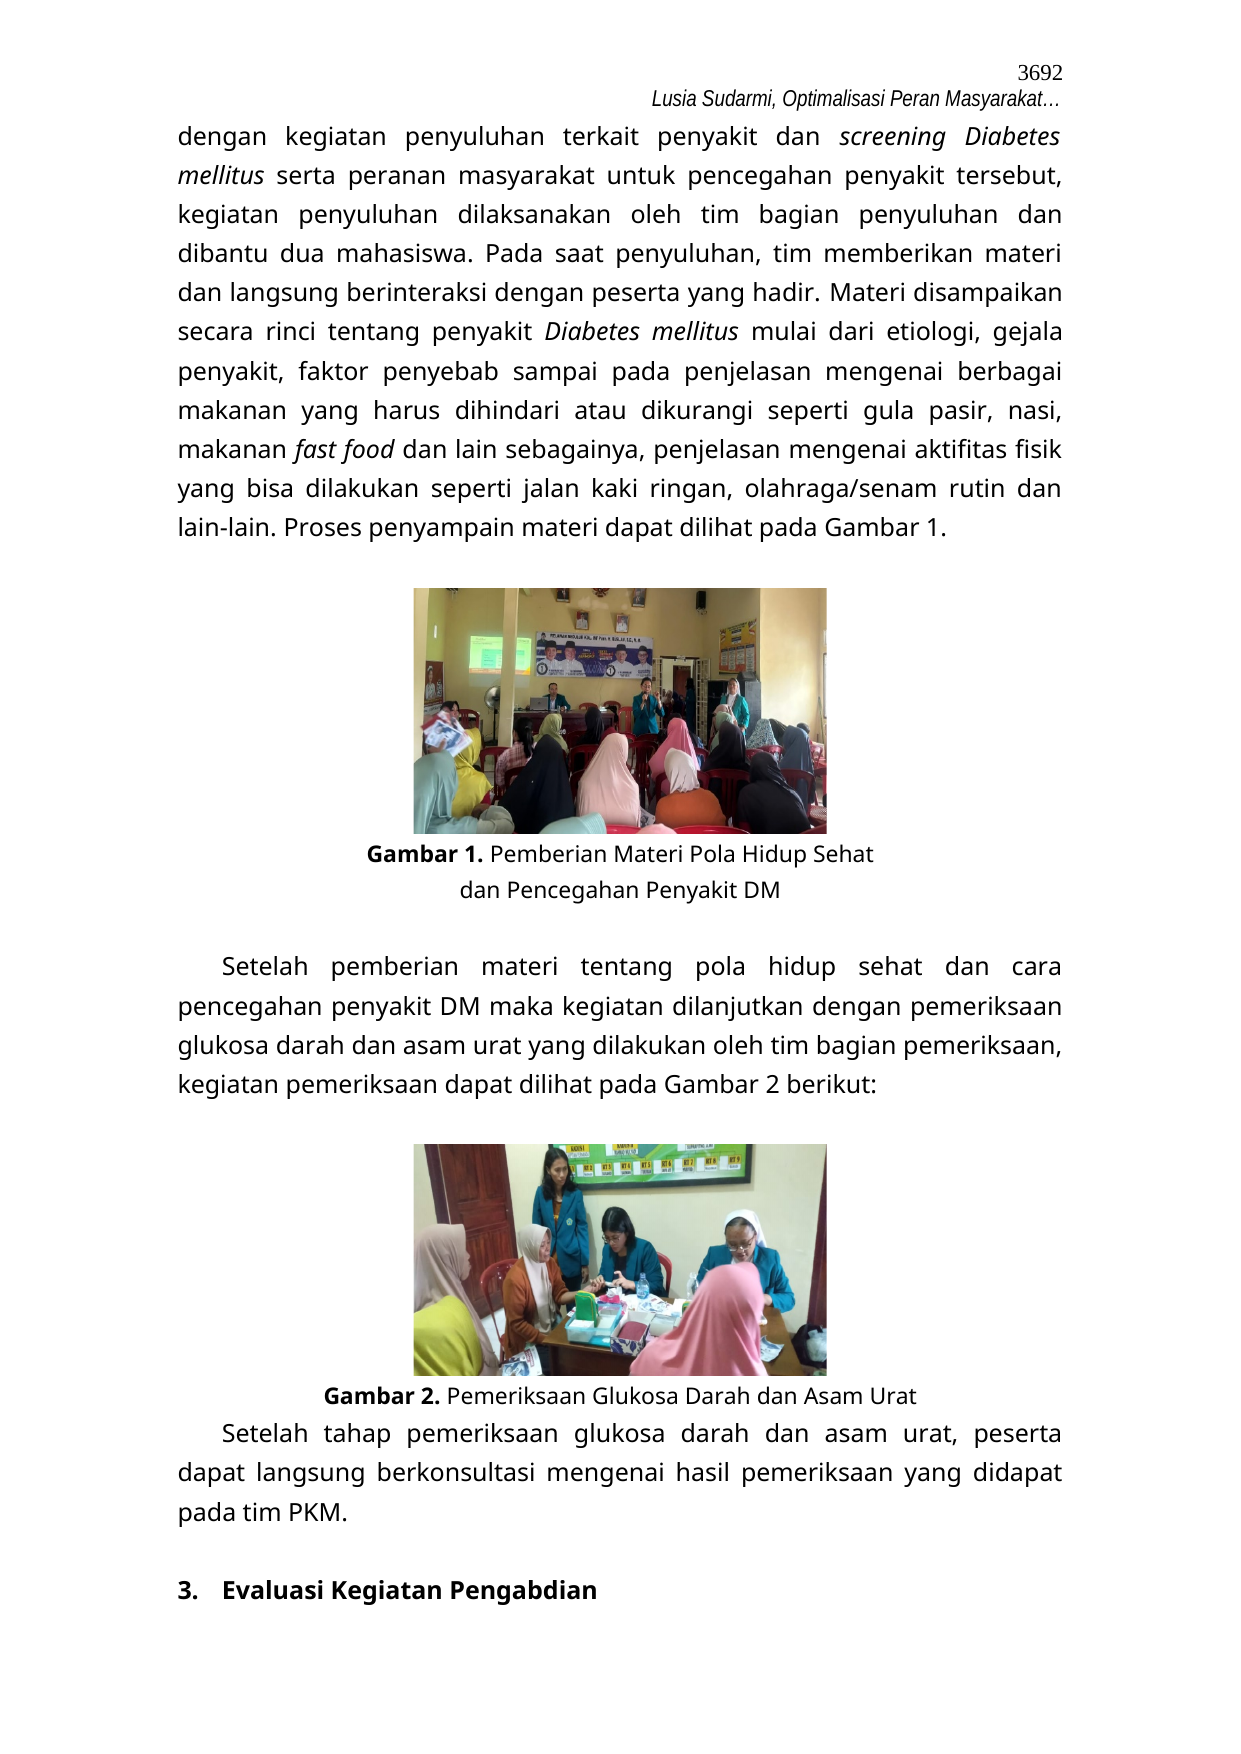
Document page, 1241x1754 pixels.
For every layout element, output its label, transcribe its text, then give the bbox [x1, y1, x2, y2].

text dan Pencegahan Penyakit DM [177, 874, 1063, 905]
text Setelah pemberian materi tentang pola hidup sehat dan cara pencegahan penyakit DM maka kegiatan dilanjutkan dengan pemeriksaan glukosa darah dan asam urat yang dilakukan oleh tim bagian pemeriksaan, kegiatan pemeriksaan dapat dilihat pada Gambar 2 berikut: [177, 949, 1063, 1101]
text Gambar 1. Pemberian Materi Pola Hidup Sehat [177, 838, 1063, 869]
picture [413, 588, 827, 834]
list Evaluasi Kegiatan Pengabdian [177, 1573, 1063, 1607]
picture [413, 1144, 827, 1376]
text Gambar 2. Pemeriksaan Glukosa Darah dan Asam Urat [177, 1380, 1063, 1411]
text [177, 118, 1063, 544]
text Setelah tahap pemeriksaan glukosa darah dan asam urat, peserta dapat langsung berkonsultasi mengenai hasil pemeriksaan yang didapat pada tim PKM. [177, 1416, 1063, 1528]
